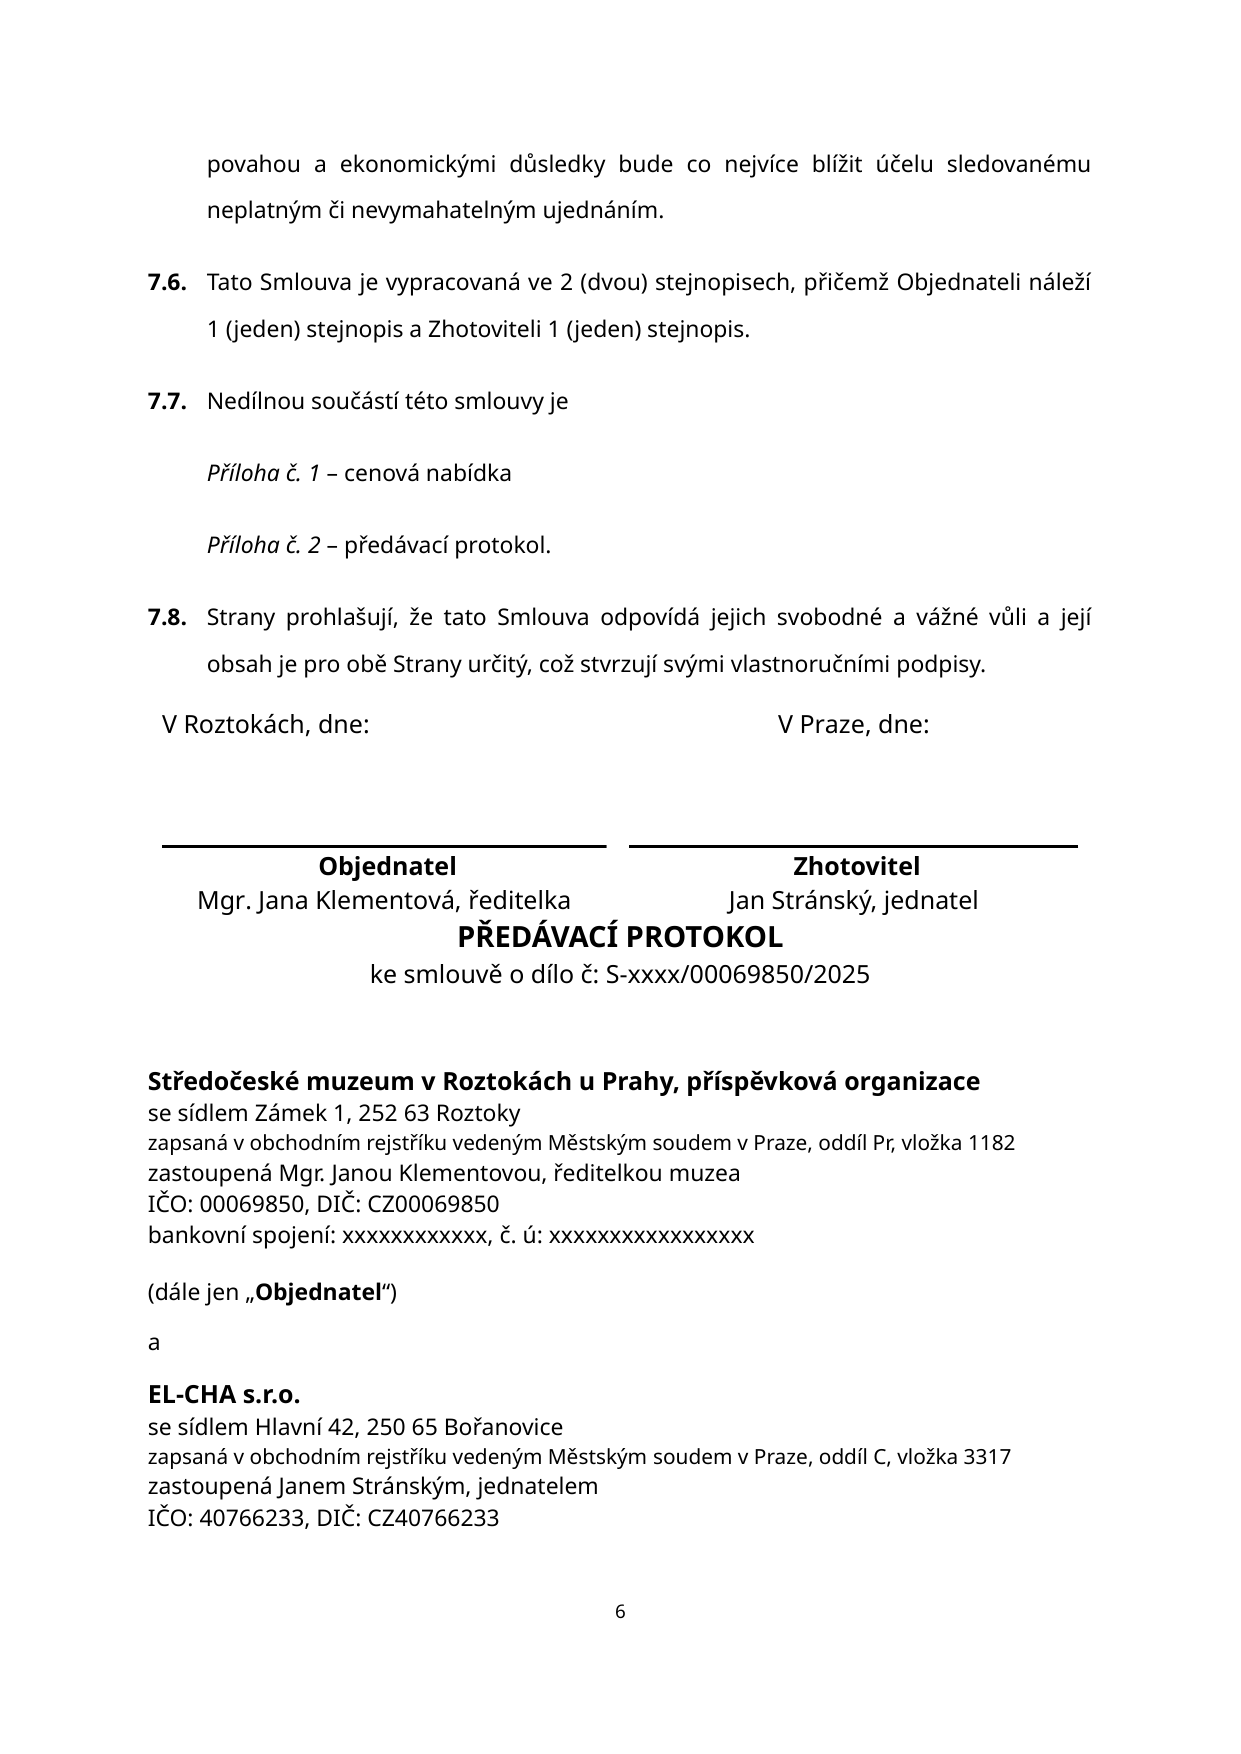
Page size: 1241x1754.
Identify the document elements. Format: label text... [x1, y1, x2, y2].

text a [148, 1326, 1093, 1357]
text PŘEDÁVACÍ PROTOKOL [148, 917, 1093, 956]
subtitle Strany prohlašují, že tato Smlouva odpovídá jejich svobodné a vážné vůli a její obsah je pro obě Strany určitý, což stvrzují svými vlastnoručními podpisy. [148, 601, 1093, 679]
subtitle Příloha č. 1 – cenová nabídka [207, 457, 1093, 488]
table_cell Zhotovitel Jan Stránský, jednatel [618, 775, 1089, 917]
subtitle Tato Smlouva je vypracovaná ve 2 (dvou) stejnopisech, přičemž Objednateli náleží 1 (jeden) stejnopis a Zhotoviteli 1 (jeden) stejnopis. [148, 266, 1093, 344]
table_header V Roztokách, dne: [151, 707, 618, 775]
text zapsaná v obchodním rejstříku vedeným Městským soudem v Praze, oddíl C, vložka 3317 zastoupená Janem Stránským, jednatelem IČO: 40766233, DIČ: CZ40766233 [148, 1442, 1093, 1533]
table_header V Praze, dne: [618, 707, 1089, 775]
subtitle Příloha č. 2 – předávací protokol. [207, 529, 1093, 560]
subtitle Nedílnou součástí této smlouvy je [148, 385, 1093, 416]
text ke smlouvě o dílo č: S-xxxx/00069850/2025 [148, 956, 1093, 990]
text Středočeské muzeum v Roztokách u Prahy, příspěvková organizace se sídlem Zámek 1, 252 63 Roztoky zapsaná v obchodním rejstříku vedeným Městským soudem v Praze, oddíl Pr, vložka 1182 zastoupená Mgr. Janou Klementovou, ředitelkou muzea [148, 1063, 1093, 1188]
text IČO: 00069850, DIČ: CZ00069850 bankovní spojení: xxxxxxxxxxxx, č. ú: xxxxxxxxxxxxxxxxx [148, 1188, 1093, 1251]
text EL-CHA s.r.o. se sídlem Hlavní 42, 250 65 Bořanovice [148, 1377, 1093, 1442]
table_cell Objednatel Mgr. Jana Klementová, ředitelka [151, 775, 618, 917]
text (dále jen „Objednatel“) [148, 1276, 1093, 1307]
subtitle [148, 148, 1093, 226]
